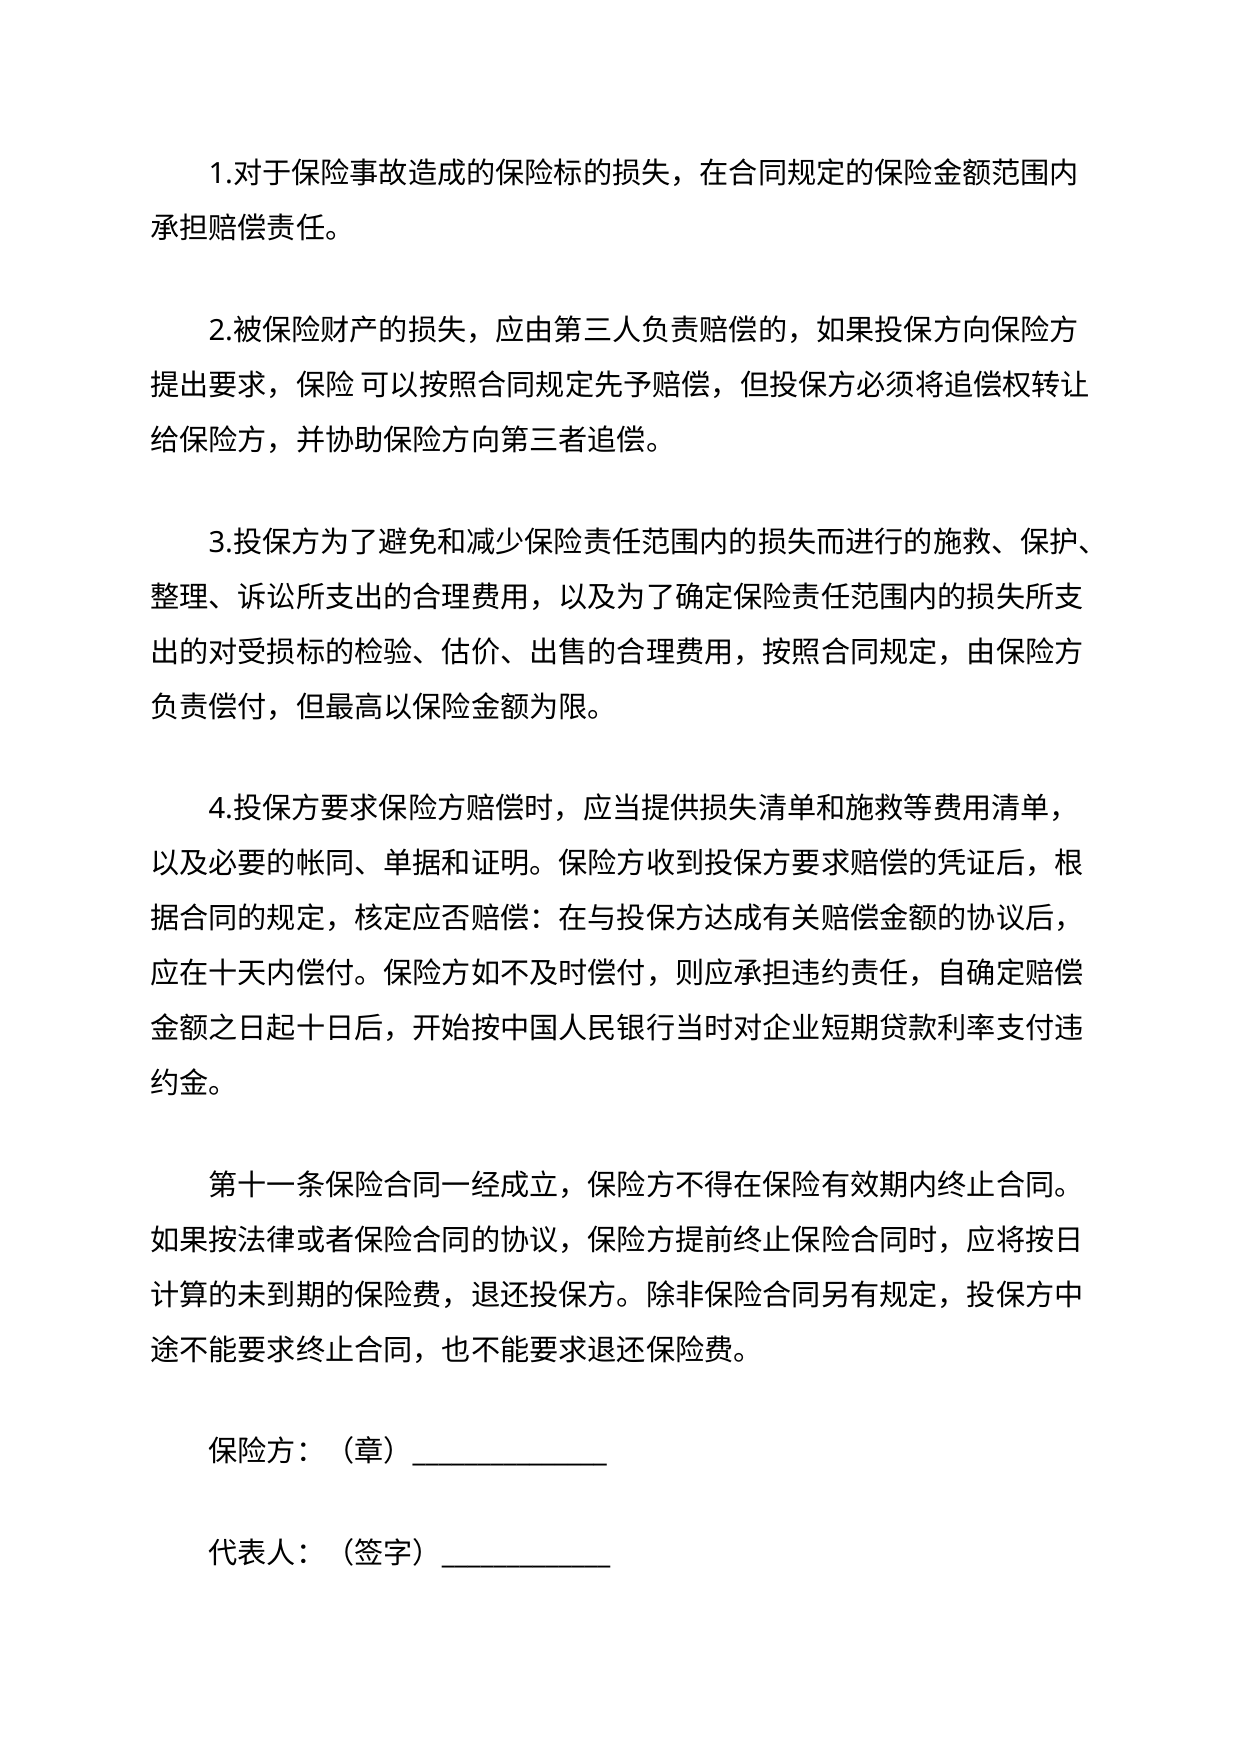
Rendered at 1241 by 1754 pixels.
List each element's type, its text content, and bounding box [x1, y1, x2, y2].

text 保险方：（章）_______________ [150, 1428, 1090, 1470]
text 第十一条保险合同一经成立，保险方不得在保险有效期内终止合同。如果按法律或者保险合同的协议，保险方提前终止保险合同时，应将按日计算的未到期的保险费，退还投保方。除非保险合同另有规定，投保方中途不能要求终止合同，也不能要求退还保险费。 [150, 1161, 1090, 1368]
text 3.投保方为了避免和减少保险责任范围内的损失而进行的施救、保护、整理、诉讼所支出的合理费用，以及为了确定保险责任范围内的损失所支出的对受损标的检验、估价、出售的合理费用，按照合同规定，由保险方负责偿付，但最高以保险金额为限。 [150, 518, 1090, 726]
text 代表人：（签字）_____________ [150, 1530, 1090, 1572]
text 1.对于保险事故造成的保险标的损失，在合同规定的保险金额范围内承担赔偿责任。 [150, 150, 1090, 247]
text 4.投保方要求保险方赔偿时，应当提供损失清单和施救等费用清单，以及必要的帐同、单据和证明。保险方收到投保方要求赔偿的凭证后，根据合同的规定，核定应否赔偿：在与投保方达成有关赔偿金额的协议后，应在十天内偿付。保险方如不及时偿付，则应承担违约责任，自确定赔偿金额之日起十日后，开始按中国人民银行当时对企业短期贷款利率支付违约金。 [150, 785, 1090, 1102]
text 2.被保险财产的损失，应由第三人负责赔偿的，如果投保方向保险方提出要求，保险 可以按照合同规定先予赔偿，但投保方必须将追偿权转让给保险方，并协助保险方向第三者追偿。 [150, 307, 1090, 459]
